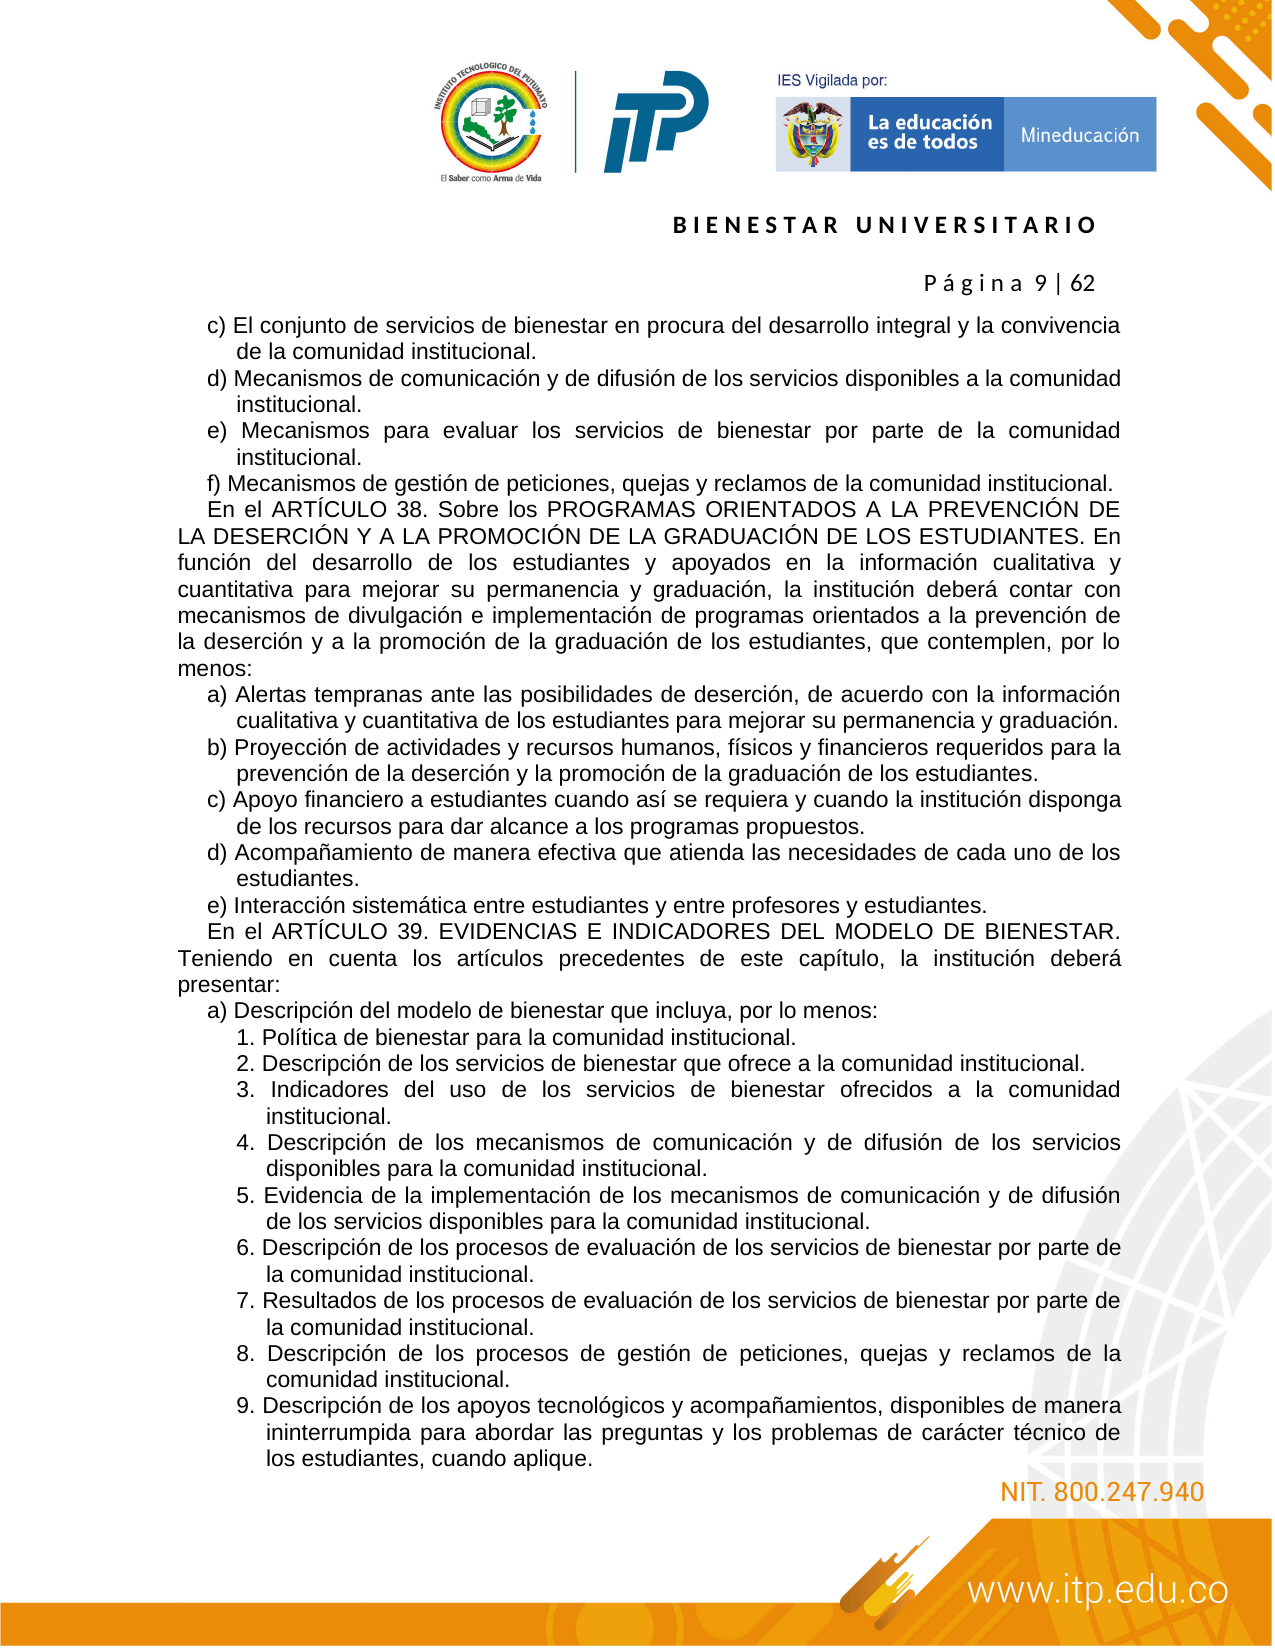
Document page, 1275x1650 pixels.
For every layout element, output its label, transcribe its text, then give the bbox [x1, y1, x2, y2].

text e) Interacción sistemática entre estudiantes y entre profesores y estudiantes. [207, 892, 1122, 918]
text e) Mecanismos para evaluar los servicios de bienestar por parte de la comunidad institucional. [207, 417, 1122, 470]
text 1. Política de bienestar para la comunidad institucional. [236, 1023, 1122, 1050]
text 7. Resultados de los procesos de evaluación de los servicios de bienestar por parte de la comunidad institucional. [236, 1287, 1122, 1340]
text En el ARTÍCULO 39. EVIDENCIAS E INDICADORES DEL MODELO DE BIENESTAR. Teniendo en cuenta los artículos precedentes de este capítulo, la institución deberá presentar: [177, 918, 1122, 997]
text a) Alertas tempranas ante las posibilidades de deserción, de acuerdo con la información cualitativa y cuantitativa de los estudiantes para mejorar su permanencia y graduación. [207, 681, 1122, 734]
text 4. Descripción de los mecanismos de comunicación y de difusión de los servicios disponibles para la comunidad institucional. [236, 1129, 1122, 1182]
text 3. Indicadores del uso de los servicios de bienestar ofrecidos a la comunidad institucional. [236, 1076, 1122, 1129]
text b) Proyección de actividades y recursos humanos, físicos y financieros requeridos para la prevención de la deserción y la promoción de la graduación de los estudiantes. [207, 734, 1122, 786]
text 2. Descripción de los servicios de bienestar que ofrece a la comunidad institucional. [236, 1050, 1122, 1076]
text d) Acompañamiento de manera efectiva que atienda las necesidades de cada uno de los estudiantes. [207, 839, 1122, 892]
text 9. Descripción de los apoyos tecnológicos y acompañamientos, disponibles de manera ininterrumpida para abordar las preguntas y los problemas de carácter técnico de los estudiantes, cuando aplique. [236, 1392, 1122, 1472]
text 8. Descripción de los procesos de gestión de peticiones, quejas y reclamos de la comunidad institucional. [236, 1340, 1122, 1392]
text c) El conjunto de servicios de bienestar en procura del desarrollo integral y la convivencia de la comunidad institucional. [207, 312, 1122, 365]
text 5. Evidencia de la implementación de los mecanismos de comunicación y de difusión de los servicios disponibles para la comunidad institucional. [236, 1182, 1122, 1234]
text f) Mecanismos de gestión de peticiones, quejas y reclamos de la comunidad institucional. [207, 470, 1122, 496]
text En el ARTÍCULO 38. Sobre los PROGRAMAS ORIENTADOS A LA PREVENCIÓN DE LA DESERCIÓN Y A LA PROMOCIÓN DE LA GRADUACIÓN DE LOS ESTUDIANTES. En función del desarrollo de los estudiantes y apoyados en la información cualitativa y cuantitativa para mejorar su permanencia y graduación, la institución deberá contar con mecanismos de divulgación e implementación de programas orientados a la prevención de la deserción y a la promoción de la graduación de los estudiantes, que contemplen, por lo menos: [177, 496, 1122, 681]
picture [0, 0, 1272, 1646]
text a) Descripción del modelo de bienestar que incluya, por lo menos: [177, 997, 1122, 1023]
text c) Apoyo financiero a estudiantes cuando así se requiera y cuando la institución disponga de los recursos para dar alcance a los programas propuestos. [207, 786, 1122, 839]
text d) Mecanismos de comunicación y de difusión de los servicios disponibles a la comunidad institucional. [207, 365, 1122, 417]
text 6. Descripción de los procesos de evaluación de los servicios de bienestar por parte de la comunidad institucional. [236, 1234, 1122, 1287]
